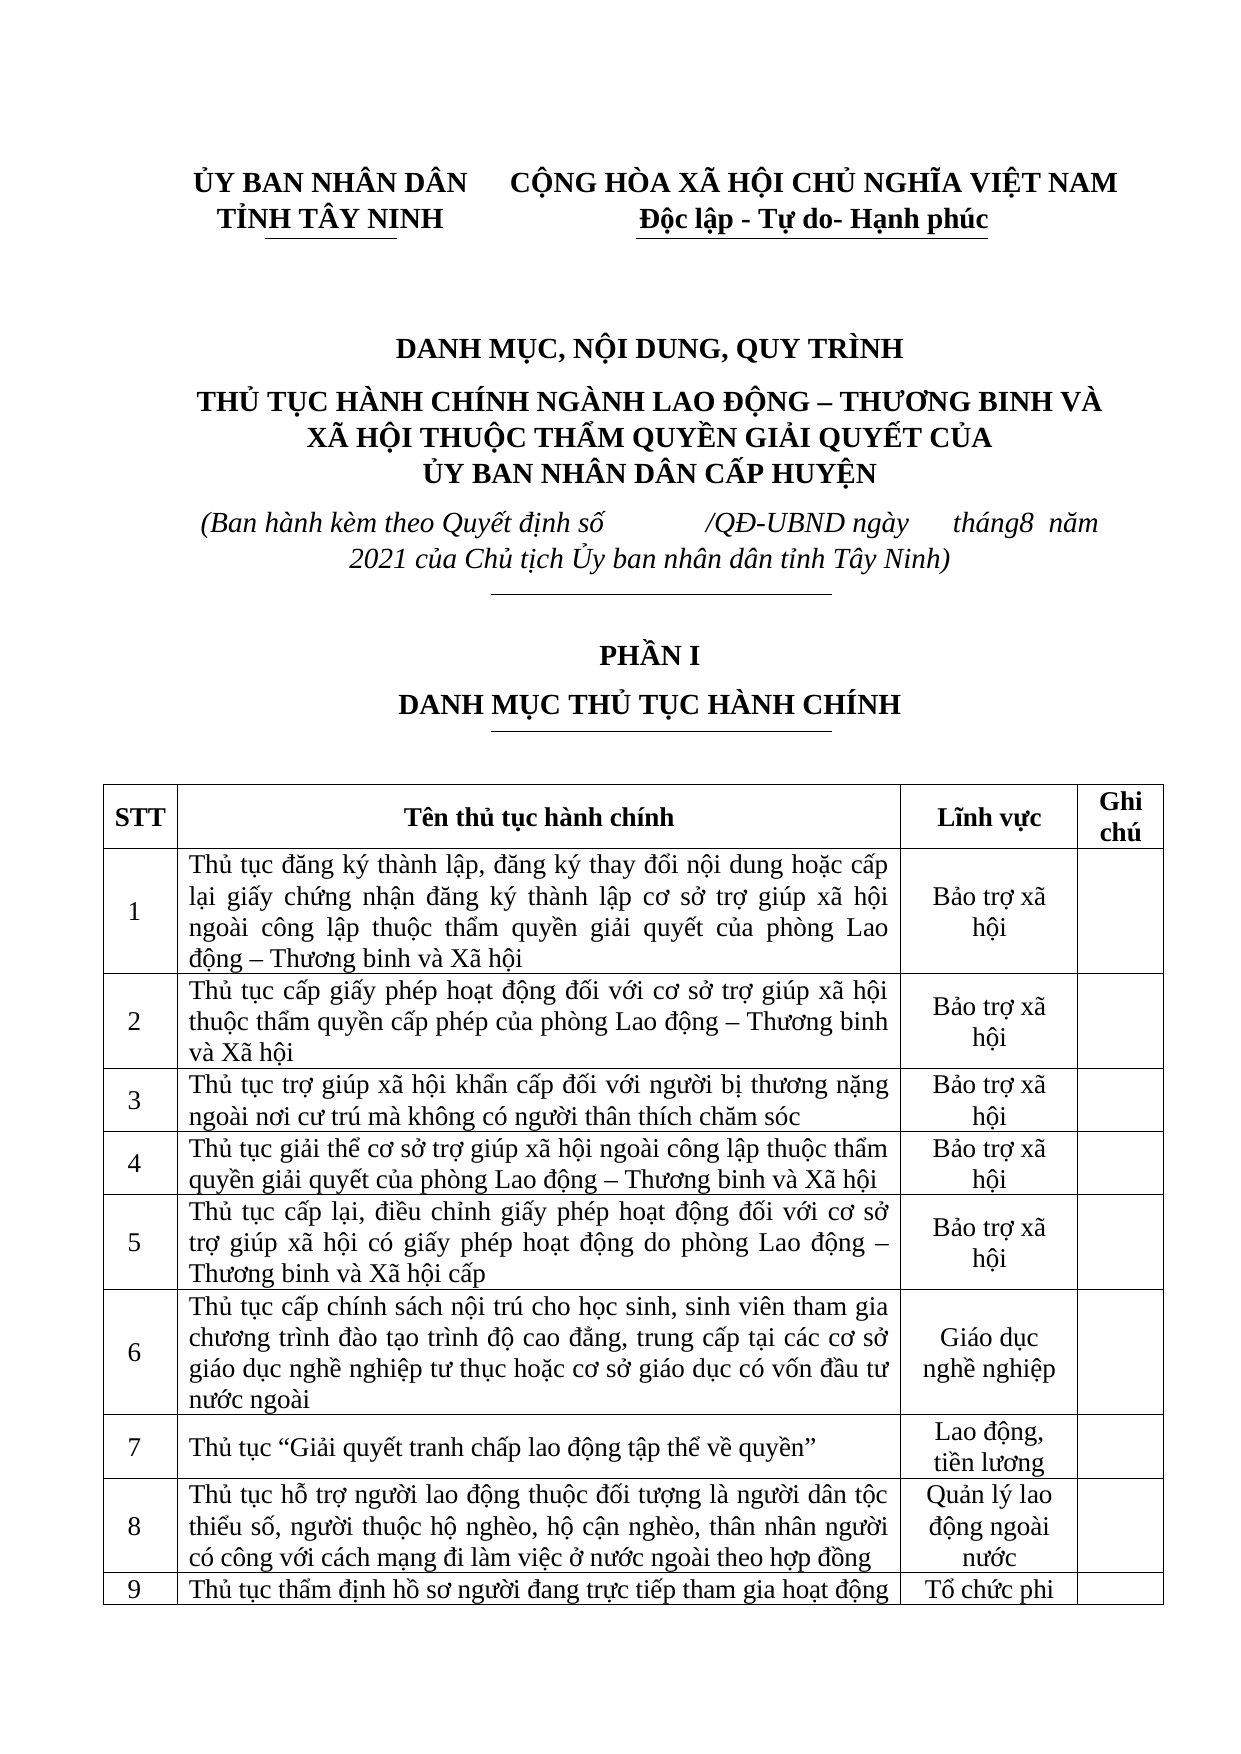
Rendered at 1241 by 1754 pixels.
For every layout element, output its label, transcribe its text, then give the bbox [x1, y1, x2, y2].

table_cell Thủ tục cấp chính sách nội trú cho học sinh, sinh viên tham gia chương trình đào tạo trình độ cao đẳng, trung cấp tại các cơ sở giáo dục nghề nghiệp tư thục hoặc cơ sở giáo dục có vốn đầu tư nước ngoài [310, 1290, 900, 1414]
table_header Lĩnh vực [901, 785, 1077, 847]
table_cell [1078, 1069, 1163, 1131]
table_header STT [104, 785, 177, 847]
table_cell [178, 1573, 900, 1604]
table_cell Thủ tục cấp giấy phép hoạt động đối với cơ sở trợ giúp xã hội thuộc thẩm quyền cấp phép của phòng Lao động – Thương binh và Xã hội [178, 974, 900, 1067]
table_cell Thủ tục “Giải quyết tranh chấp lao động tập thể về quyền” [178, 1415, 900, 1478]
table_header CỘNG HÒA XÃ HỘI CHỦ NGHĨA VIỆT NAM Độc lập - Tự do- Hạnh phúc [494, 165, 1133, 270]
table_cell Thủ tục giải thể cơ sở trợ giúp xã hội ngoài công lập thuộc thẩm quyền giải quyết của phòng Lao động – Thương binh và Xã hội [178, 1132, 900, 1194]
table_cell Giáo dục nghề nghiệp [901, 1290, 1077, 1414]
table_header Tên thủ tục hành chính [178, 785, 900, 847]
table_cell [104, 974, 177, 1067]
table_cell [104, 1195, 177, 1289]
table_header Ghi chú [1078, 785, 1163, 847]
table_cell [104, 1069, 177, 1131]
table_cell Bảo trợ xã hội [901, 1132, 1077, 1194]
table_cell Thủ tục cấp lại, điều chỉnh giấy phép hoạt động đối với cơ sở trợ giúp xã hội có giấy phép hoạt động do phòng Lao động – Thương binh và Xã hội cấp [178, 1195, 900, 1289]
table_cell [104, 1479, 177, 1572]
table_cell [104, 849, 177, 973]
table_cell Quản lý lao động ngoài nước [901, 1479, 1077, 1572]
table_cell [104, 1290, 177, 1414]
table_cell Bảo trợ xã hội [901, 974, 1077, 1067]
text DANH MỤC, NỘI DUNG, QUY TRÌNH [177, 331, 1122, 364]
table_cell Thủ tục hỗ trợ người lao động thuộc đối tượng là người dân tộc thiểu số, người thuộc hộ nghèo, hộ cận nghèo, thân nhân người có công với cách mạng đi làm việc ở nước ngoài theo hợp đồng [178, 1479, 900, 1572]
table_cell [1078, 849, 1163, 973]
text ỦY BAN NHÂN DÂN CẤP HUYỆN [177, 456, 1122, 489]
table_cell [104, 1573, 177, 1604]
table_cell [104, 1132, 177, 1194]
table_header ỦY BAN NHÂN DÂN TỈNH TÂY NINH [166, 165, 494, 270]
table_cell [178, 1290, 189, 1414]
table_cell Bảo trợ xã hội [901, 1069, 1077, 1131]
table_cell Bảo trợ xã hội [901, 849, 1077, 973]
table_cell [1078, 1290, 1163, 1414]
table_cell Thủ tục trợ giúp xã hội khẩn cấp đối với người bị thương nặng ngoài nơi cư trú mà không có người thân thích chăm sóc [178, 1069, 900, 1131]
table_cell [901, 1573, 1077, 1604]
text (Ban hành kèm theo Quyết định số /QĐ-UBND ngày tháng8 năm 2021 của Chủ tịch Ủy ban nhân dân tỉnh Tây Ninh) [177, 505, 1122, 574]
text DANH MỤC THỦ TỤC HÀNH CHÍNH [177, 687, 1122, 720]
table_cell Thủ tục đăng ký thành lập, đăng ký thay đổi nội dung hoặc cấp lại giấy chứng nhận đăng ký thành lập cơ sở trợ giúp xã hội ngoài công lập thuộc thẩm quyền giải quyết của phòng Lao động – Thương binh và Xã hội [178, 849, 900, 973]
table_cell [104, 1415, 177, 1478]
table_cell [1078, 974, 1163, 1067]
table_cell [1078, 1479, 1163, 1572]
table_cell [1078, 1132, 1163, 1194]
table_cell Lao động, tiền lương [901, 1415, 1077, 1478]
table_cell [1078, 1573, 1163, 1604]
text THỦ TỤC HÀNH CHÍNH NGÀNH LAO ĐỘNG – THƯƠNG BINH VÀ XÃ HỘI THUỘC THẨM QUYỀN GIẢI QUYẾT CỦA [177, 384, 1122, 453]
table_cell [1078, 1415, 1163, 1478]
table_cell [1078, 1195, 1163, 1289]
text PHẦN I [177, 638, 1122, 672]
table_cell Bảo trợ xã hội [901, 1195, 1077, 1289]
